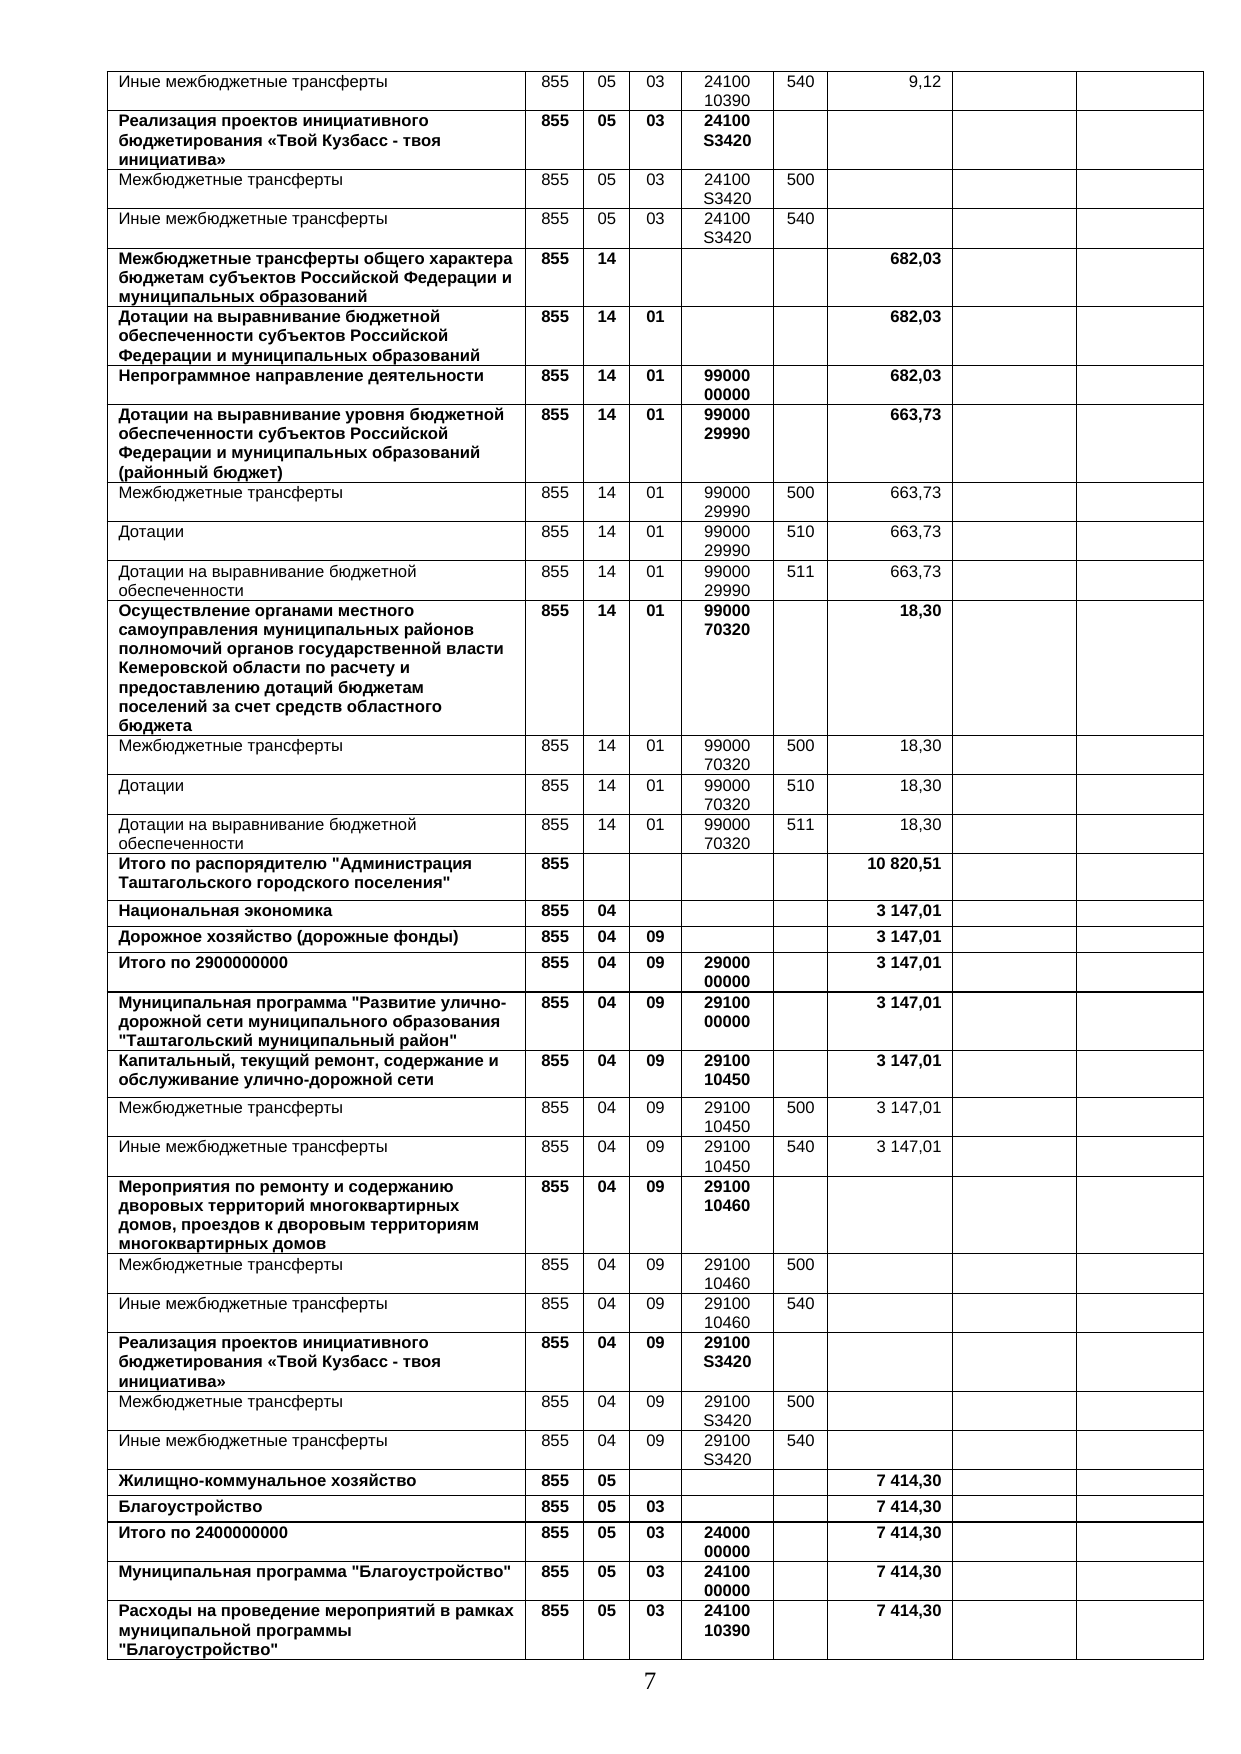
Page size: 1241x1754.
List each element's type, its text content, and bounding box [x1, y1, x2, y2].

table_cell 855 [526, 1496, 583, 1521]
table_cell Дотации на выравнивание бюджетной обеспеченности субъектов Российской Федерации и муниципальных образований [108, 307, 525, 364]
table_cell [953, 901, 1076, 926]
table_cell 14 [584, 483, 629, 521]
table_cell 18,30 [828, 601, 952, 735]
table_cell 500 [774, 1254, 827, 1293]
table_cell [774, 1333, 827, 1391]
table_cell [953, 601, 1076, 735]
table_cell Дотации на выравнивание бюджетной обеспеченности [108, 815, 525, 853]
table_cell 29100 10460 [682, 1254, 773, 1293]
table_cell [774, 601, 827, 735]
table_cell 09 [630, 1294, 681, 1332]
table_cell [1077, 1333, 1203, 1391]
table_cell 855 [526, 1470, 583, 1495]
table_cell 855 [526, 1098, 583, 1136]
table_cell Реализация проектов инициативного бюджетирования «Твой Кузбасс - твоя инициатива» [108, 111, 525, 169]
table_cell [1077, 1523, 1203, 1561]
table_cell [774, 1601, 827, 1659]
table_cell [774, 901, 827, 926]
table_cell 99000 29990 [682, 522, 773, 560]
table_cell [682, 901, 773, 926]
table_cell 3 147,01 [828, 927, 952, 952]
table_cell 540 [774, 1431, 827, 1469]
table_cell 99000 29990 [682, 405, 773, 482]
table_cell [682, 927, 773, 952]
table_cell 03 [630, 209, 681, 247]
table_cell 29100 S3420 [682, 1431, 773, 1469]
table_cell 14 [584, 522, 629, 560]
table_cell [1077, 72, 1203, 110]
table_cell 05 [584, 1601, 629, 1659]
table_cell 09 [630, 953, 681, 991]
table_cell [828, 170, 952, 208]
table_cell [1077, 249, 1203, 306]
table_cell Дотации на выравнивание бюджетной обеспеченности [108, 561, 525, 600]
table_cell 540 [774, 209, 827, 247]
table_cell 18,30 [828, 736, 952, 774]
table_cell 3 147,01 [828, 1137, 952, 1176]
table_cell [774, 111, 827, 169]
table_cell 99000 70320 [682, 775, 773, 814]
table_cell 855 [526, 170, 583, 208]
table_cell 99000 70320 [682, 815, 773, 853]
table_cell [630, 854, 681, 900]
table_cell Межбюджетные трансферты [108, 1392, 525, 1430]
table_cell 04 [584, 1392, 629, 1430]
table_cell Иные межбюджетные трансферты [108, 209, 525, 247]
table_cell 01 [630, 405, 681, 482]
table_cell 855 [526, 953, 583, 991]
table_cell [953, 1051, 1076, 1097]
table_cell Национальная экономика [108, 901, 525, 926]
table_cell 99000 29990 [682, 561, 773, 600]
table_cell 3 147,01 [828, 953, 952, 991]
table_cell 04 [584, 1254, 629, 1293]
table_cell [1077, 1470, 1203, 1495]
table_cell 03 [630, 1562, 681, 1600]
table_cell 05 [584, 1470, 629, 1495]
table_cell 99000 70320 [682, 736, 773, 774]
table_cell [682, 307, 773, 364]
table_cell Муниципальная программа "Развитие улично-дорожной сети муниципального образования "Таштагольский муниципальный район" [108, 993, 525, 1050]
table_cell 14 [584, 405, 629, 482]
table_cell Межбюджетные трансферты общего характера бюджетам субъектов Российской Федерации и муниципальных образований [108, 249, 525, 306]
table_cell [1077, 901, 1203, 926]
table_cell 3 147,01 [828, 1051, 952, 1097]
table_cell 7 414,30 [828, 1470, 952, 1495]
table_cell 01 [630, 561, 681, 600]
table_cell [682, 854, 773, 900]
table_cell Расходы на проведение мероприятий в рамках муниципальной программы "Благоустройство" [108, 1601, 525, 1659]
table_cell 01 [630, 601, 681, 735]
table_cell 03 [630, 1496, 681, 1521]
table_cell 855 [526, 993, 583, 1050]
table_cell [953, 522, 1076, 560]
table_cell [1077, 775, 1203, 814]
table_cell 3 147,01 [828, 1098, 952, 1136]
table_cell 855 [526, 522, 583, 560]
table_cell 855 [526, 1392, 583, 1430]
table_cell 510 [774, 775, 827, 814]
table_cell 03 [630, 170, 681, 208]
table_cell [953, 953, 1076, 991]
table_cell 29100 S3420 [682, 1333, 773, 1391]
table_cell [774, 1177, 827, 1253]
table_cell 855 [526, 1177, 583, 1253]
table_cell 500 [774, 1098, 827, 1136]
table_cell [1077, 307, 1203, 364]
table_cell [682, 249, 773, 306]
table_cell 14 [584, 601, 629, 735]
table_cell 855 [526, 736, 583, 774]
table_cell [953, 366, 1076, 404]
table_cell 3 147,01 [828, 993, 952, 1050]
table_cell Капитальный, текущий ремонт, содержание и обслуживание улично-дорожной сети [108, 1051, 525, 1097]
table_cell [953, 736, 1076, 774]
table_cell Итого по 2400000000 [108, 1523, 525, 1561]
table_cell 663,73 [828, 405, 952, 482]
table_cell 09 [630, 993, 681, 1050]
table_cell [1077, 854, 1203, 900]
table_cell 540 [774, 72, 827, 110]
table_cell Межбюджетные трансферты [108, 483, 525, 521]
table_cell [1077, 209, 1203, 247]
table_cell 855 [526, 1137, 583, 1176]
table_cell 99000 00000 [682, 366, 773, 404]
table_cell 855 [526, 1254, 583, 1293]
table_cell [1077, 170, 1203, 208]
table_cell 855 [526, 209, 583, 247]
table_cell 05 [584, 1562, 629, 1600]
table_cell 04 [584, 993, 629, 1050]
table_cell [953, 775, 1076, 814]
table_cell 3 147,01 [828, 901, 952, 926]
table_cell Дотации на выравнивание уровня бюджетной обеспеченности субъектов Российской Федерации и муниципальных образований (районный бюджет) [108, 405, 525, 482]
table_cell Иные межбюджетные трансферты [108, 1431, 525, 1469]
table_cell [774, 1523, 827, 1561]
table_cell [682, 1496, 773, 1521]
table_cell 01 [630, 775, 681, 814]
table_cell [953, 1254, 1076, 1293]
table_cell 01 [630, 483, 681, 521]
table_cell 500 [774, 170, 827, 208]
table_cell [953, 1333, 1076, 1391]
table_cell 04 [584, 1051, 629, 1097]
table_cell Дотации [108, 522, 525, 560]
table_cell 855 [526, 601, 583, 735]
table_cell [1077, 1137, 1203, 1176]
table_cell [953, 170, 1076, 208]
table_cell 29100 10460 [682, 1294, 773, 1332]
table_cell [953, 1177, 1076, 1253]
table_cell 855 [526, 249, 583, 306]
table_cell 99000 29990 [682, 483, 773, 521]
table_cell 03 [630, 111, 681, 169]
table_cell 855 [526, 111, 583, 169]
table_cell 855 [526, 1523, 583, 1561]
table_cell [1077, 522, 1203, 560]
table_cell 01 [630, 307, 681, 364]
table_cell [953, 209, 1076, 247]
table_cell 24100 S3420 [682, 170, 773, 208]
table_cell [953, 111, 1076, 169]
table_cell 510 [774, 522, 827, 560]
table_cell Осуществление органами местного самоуправления муниципальных районов полномочий органов государственной власти Кемеровской области по расчету и предоставлению дотаций бюджетам поселений за счет средств областного бюджета [108, 601, 525, 735]
table_cell 855 [526, 561, 583, 600]
table_cell 01 [630, 815, 681, 853]
table_cell [828, 1254, 952, 1293]
table_cell 855 [526, 1431, 583, 1469]
table_cell 24100 00000 [682, 1562, 773, 1600]
table_cell 855 [526, 1294, 583, 1332]
table_cell 09 [630, 1333, 681, 1391]
table_cell [774, 993, 827, 1050]
table_cell 01 [630, 522, 681, 560]
table_cell 663,73 [828, 483, 952, 521]
table_cell 04 [584, 1137, 629, 1176]
table_cell [774, 854, 827, 900]
table_cell 05 [584, 1523, 629, 1561]
table_cell [953, 927, 1076, 952]
table_cell [774, 405, 827, 482]
table_cell 01 [630, 736, 681, 774]
table_cell [1077, 1562, 1203, 1600]
table_cell [953, 1562, 1076, 1600]
table_cell 855 [526, 1601, 583, 1659]
table_cell Дорожное хозяйство (дорожные фонды) [108, 927, 525, 952]
table_cell 14 [584, 249, 629, 306]
table_cell [1077, 483, 1203, 521]
table_cell 29100 10450 [682, 1051, 773, 1097]
table_cell [1077, 1601, 1203, 1659]
table_cell 05 [584, 209, 629, 247]
table_cell 7 414,30 [828, 1496, 952, 1521]
table_cell 540 [774, 1294, 827, 1332]
table_cell [1077, 1431, 1203, 1469]
table_cell [1077, 927, 1203, 952]
table_cell [774, 927, 827, 952]
table_cell 04 [584, 1294, 629, 1332]
table_cell 540 [774, 1137, 827, 1176]
table_cell 05 [584, 72, 629, 110]
table_cell [1077, 1254, 1203, 1293]
table_cell 500 [774, 736, 827, 774]
table_cell 855 [526, 366, 583, 404]
table_cell 24100 S3420 [682, 209, 773, 247]
table_cell 04 [584, 1098, 629, 1136]
table_cell 29100 10450 [682, 1137, 773, 1176]
table_cell [774, 1051, 827, 1097]
table_cell 04 [584, 927, 629, 952]
table_cell [953, 1470, 1076, 1495]
table_cell [774, 1496, 827, 1521]
table_cell 99000 70320 [682, 601, 773, 735]
table_cell Межбюджетные трансферты [108, 1098, 525, 1136]
table_cell 500 [774, 1392, 827, 1430]
table_cell 14 [584, 815, 629, 853]
table_cell [774, 307, 827, 364]
table_cell 09 [630, 1098, 681, 1136]
table_cell [1077, 111, 1203, 169]
table_cell 09 [630, 927, 681, 952]
table_cell 04 [584, 901, 629, 926]
table_cell 24100 S3420 [682, 111, 773, 169]
table_cell 03 [630, 1601, 681, 1659]
table_cell Мероприятия по ремонту и содержанию дворовых территорий многоквартирных домов, проездов к дворовым территориям многоквартирных домов [108, 1177, 525, 1253]
table_cell [828, 1294, 952, 1332]
table_cell 855 [526, 1562, 583, 1600]
table_cell [630, 249, 681, 306]
table_cell [828, 1177, 952, 1253]
table_cell Иные межбюджетные трансферты [108, 1294, 525, 1332]
table_cell 05 [584, 111, 629, 169]
table_cell 18,30 [828, 775, 952, 814]
table_cell [1077, 1177, 1203, 1253]
table_cell [953, 1392, 1076, 1430]
table_cell [828, 1333, 952, 1391]
table_cell 14 [584, 561, 629, 600]
table_cell 29100 10460 [682, 1177, 773, 1253]
table_cell [953, 307, 1076, 364]
table_cell 855 [526, 927, 583, 952]
table_cell 09 [630, 1177, 681, 1253]
table_cell [1077, 1098, 1203, 1136]
table_cell [1077, 366, 1203, 404]
table_cell 29000 00000 [682, 953, 773, 991]
table_cell [953, 1496, 1076, 1521]
table_cell 04 [584, 953, 629, 991]
table_cell 09 [630, 1137, 681, 1176]
table_cell [953, 815, 1076, 853]
table_cell 14 [584, 775, 629, 814]
table_cell 511 [774, 815, 827, 853]
table_cell [630, 901, 681, 926]
table_cell Непрограммное направление деятельности [108, 366, 525, 404]
table_cell [1077, 993, 1203, 1050]
table_cell [953, 249, 1076, 306]
table_cell [1077, 736, 1203, 774]
table_cell [630, 1470, 681, 1495]
table_cell 855 [526, 901, 583, 926]
table_cell 18,30 [828, 815, 952, 853]
table_cell 29100 S3420 [682, 1392, 773, 1430]
table_cell [953, 72, 1076, 110]
table_cell [953, 1523, 1076, 1561]
table_cell [953, 1137, 1076, 1176]
table_cell 663,73 [828, 522, 952, 560]
table_cell 500 [774, 483, 827, 521]
table_cell 7 414,30 [828, 1562, 952, 1600]
table_cell [953, 1294, 1076, 1332]
table_cell Дотации [108, 775, 525, 814]
table_cell 855 [526, 307, 583, 364]
table_cell Благоустройство [108, 1496, 525, 1521]
table_cell 09 [630, 1254, 681, 1293]
table_cell 855 [526, 72, 583, 110]
table_cell 14 [584, 307, 629, 364]
table_cell [828, 1431, 952, 1469]
table_cell Иные межбюджетные трансферты [108, 1137, 525, 1176]
table_cell [953, 1431, 1076, 1469]
table_cell 09 [630, 1431, 681, 1469]
table_cell Жилищно-коммунальное хозяйство [108, 1470, 525, 1495]
table_cell Иные межбюджетные трансферты [108, 72, 525, 110]
table_cell [774, 366, 827, 404]
table_cell 855 [526, 1051, 583, 1097]
table_cell Межбюджетные трансферты [108, 736, 525, 774]
table_cell Муниципальная программа "Благоустройство" [108, 1562, 525, 1600]
table_cell [1077, 1392, 1203, 1430]
table_cell [1077, 601, 1203, 735]
table_cell 01 [630, 366, 681, 404]
table_cell 04 [584, 1431, 629, 1469]
table_cell 7 414,30 [828, 1601, 952, 1659]
table_cell 29100 00000 [682, 993, 773, 1050]
table_cell 09 [630, 1392, 681, 1430]
table_cell 04 [584, 1177, 629, 1253]
table_cell 855 [526, 775, 583, 814]
table_cell 14 [584, 366, 629, 404]
table_cell [682, 1470, 773, 1495]
table_cell [828, 111, 952, 169]
table_cell 682,03 [828, 249, 952, 306]
table_cell [953, 1098, 1076, 1136]
table_cell [953, 854, 1076, 900]
table_cell [1077, 561, 1203, 600]
table_cell 682,03 [828, 307, 952, 364]
table_cell 14 [584, 736, 629, 774]
table_cell 24000 00000 [682, 1523, 773, 1561]
table_cell 855 [526, 483, 583, 521]
table_cell Межбюджетные трансферты [108, 1254, 525, 1293]
table_cell Реализация проектов инициативного бюджетирования «Твой Кузбасс - твоя инициатива» [108, 1333, 525, 1391]
table_cell 855 [526, 405, 583, 482]
table_cell 10 820,51 [828, 854, 952, 900]
table_cell Итого по распорядителю "Администрация Таштагольского городского поселения" [108, 854, 525, 900]
table_cell 05 [584, 170, 629, 208]
table_cell [774, 1470, 827, 1495]
table_cell [1077, 405, 1203, 482]
table_cell [1077, 815, 1203, 853]
table_cell 855 [526, 854, 583, 900]
table_cell Межбюджетные трансферты [108, 170, 525, 208]
table_cell [953, 483, 1076, 521]
table_cell 03 [630, 1523, 681, 1561]
table_cell 24100 10390 [682, 1601, 773, 1659]
table_cell 09 [630, 1051, 681, 1097]
table_cell 663,73 [828, 561, 952, 600]
table_cell [953, 405, 1076, 482]
table_cell [828, 209, 952, 247]
table_cell 855 [526, 1333, 583, 1391]
table_cell [774, 1562, 827, 1600]
table_cell 03 [630, 72, 681, 110]
table_cell [774, 249, 827, 306]
table_cell 05 [584, 1496, 629, 1521]
table_cell 7 414,30 [828, 1523, 952, 1561]
table_cell Итого по 2900000000 [108, 953, 525, 991]
table_cell [953, 561, 1076, 600]
table_cell [1077, 1496, 1203, 1521]
table_cell [953, 1601, 1076, 1659]
table_cell [828, 1392, 952, 1430]
table_cell 29100 10450 [682, 1098, 773, 1136]
table_cell [584, 854, 629, 900]
table_cell 04 [584, 1333, 629, 1391]
table_cell 511 [774, 561, 827, 600]
table_cell [1077, 1051, 1203, 1097]
table_cell 24100 10390 [682, 72, 773, 110]
table_cell [1077, 1294, 1203, 1332]
table_cell 855 [526, 815, 583, 853]
table_cell [1077, 953, 1203, 991]
table_cell [953, 993, 1076, 1050]
table_cell 682,03 [828, 366, 952, 404]
table_cell [774, 953, 827, 991]
table_cell 9,12 [828, 72, 952, 110]
